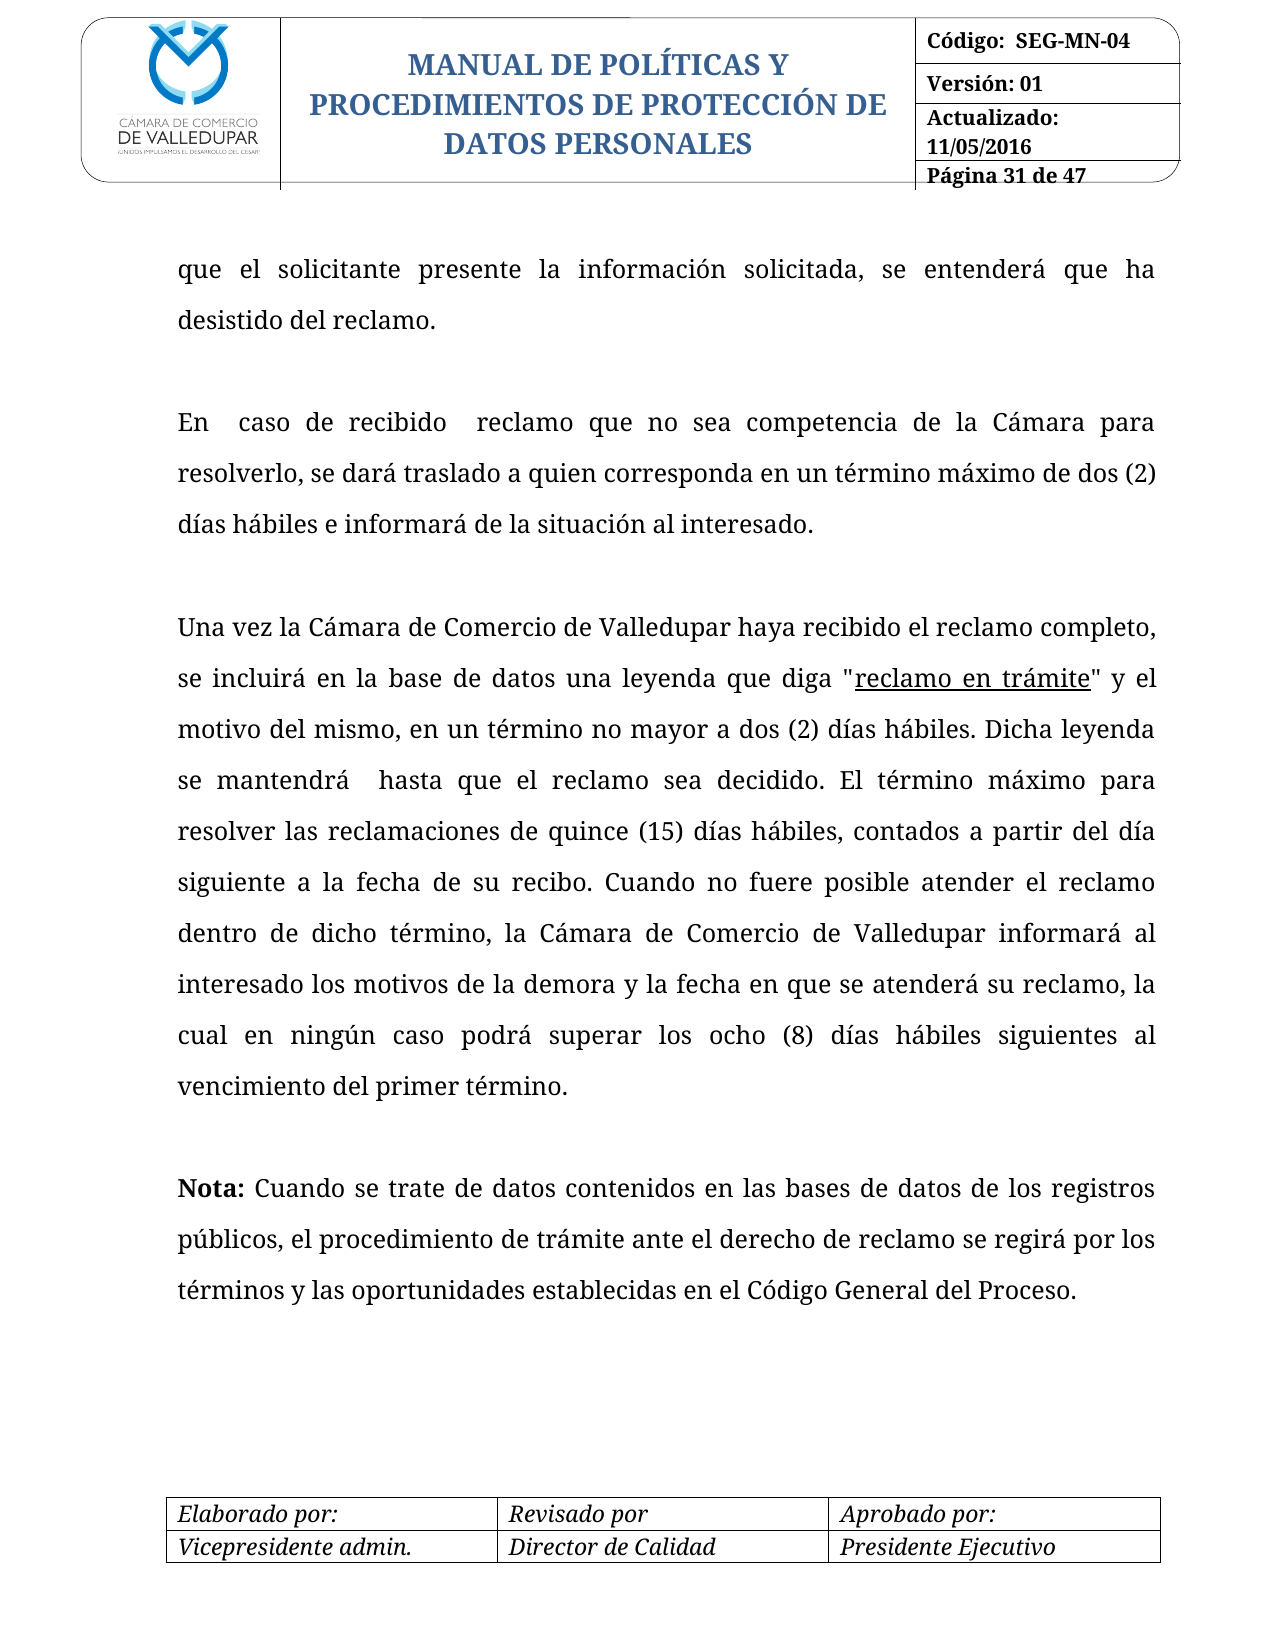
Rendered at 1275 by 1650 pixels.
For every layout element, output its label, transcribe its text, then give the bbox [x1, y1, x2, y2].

text Nota: Cuando se trate de datos contenidos en las bases de datos de los registros públicos, el procedimiento de trámite ante el derecho de reclamo se regirá por los términos y las oportunidades establecidas en el Código General del Proceso. [177, 1171, 1157, 1307]
picture [117, 20, 260, 154]
text Una vez la Cámara de Comercio de Valledupar haya recibido el reclamo completo, se incluirá en la base de datos una leyenda que diga "reclamo en trámite" y el motivo del mismo, en un término no mayor a dos (2) días hábiles. Dicha leyenda se mantendrá hasta que el reclamo sea decidido. El término máximo para resolver las reclamaciones de quince (15) días hábiles, contados a partir del día siguiente a la fecha de su recibo. Cuando no fuere posible atender el reclamo dentro de dicho término, la Cámara de Comercio de Valledupar informará al interesado los motivos de la demora y la fecha en que se atenderá su reclamo, la cual en ningún caso podrá superar los ocho (8) días hábiles siguientes al vencimiento del primer término. [177, 609, 1157, 1103]
text En caso de recibido reclamo que no sea competencia de la Cámara para resolverlo, se dará traslado a quien corresponda en un término máximo de dos (2) días hábiles e informará de la situación al interesado. [177, 405, 1157, 541]
